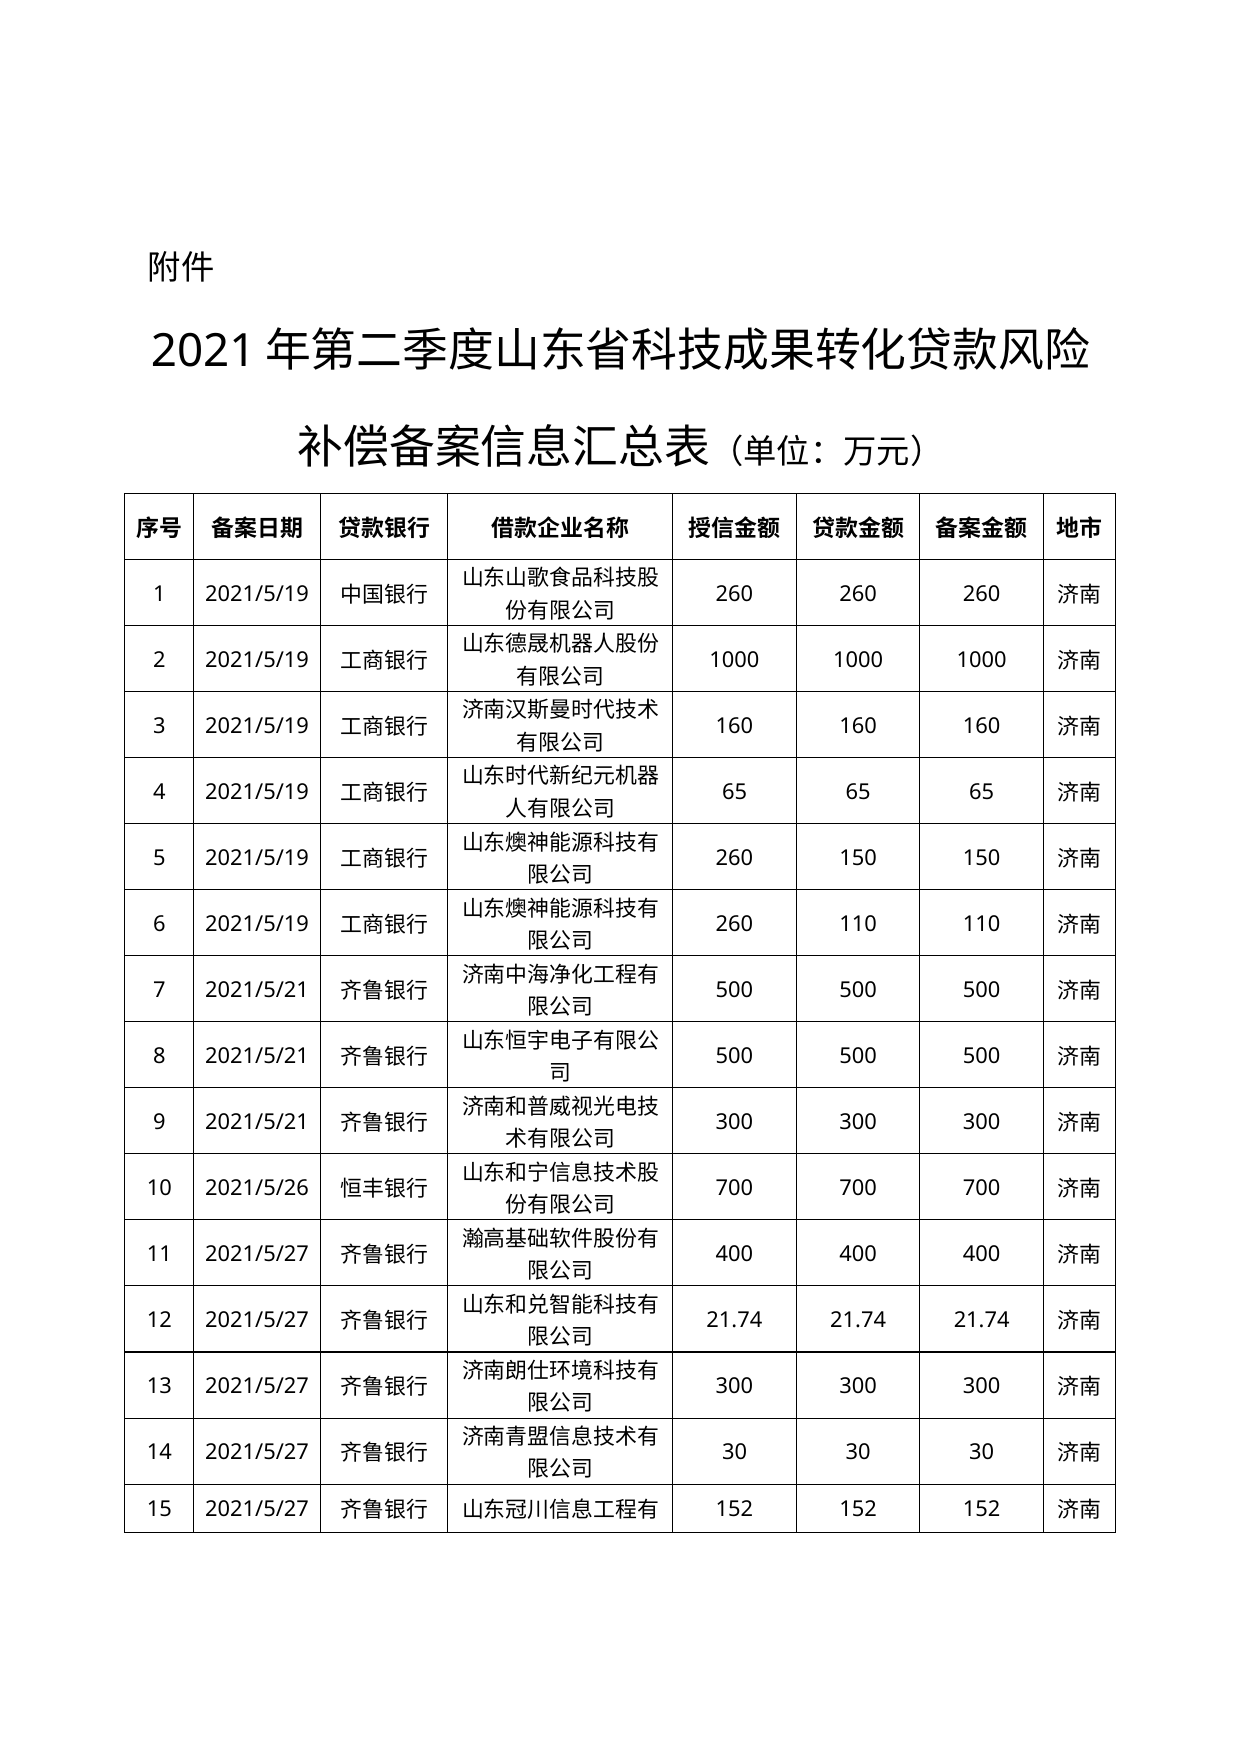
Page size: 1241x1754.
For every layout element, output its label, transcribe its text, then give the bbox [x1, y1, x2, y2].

table_cell 济南汉斯曼时代技术有限公司 [448, 692, 672, 757]
table_cell 济南 [1044, 626, 1115, 691]
table_cell 2021/5/19 [194, 758, 320, 823]
table_cell 2021/5/19 [194, 560, 320, 625]
table_cell 15 [125, 1485, 193, 1532]
table_cell 济南 [1044, 890, 1115, 955]
table_cell 110 [920, 890, 1043, 955]
table_cell 300 [797, 1088, 919, 1153]
table_cell 300 [673, 1353, 796, 1417]
table_cell 济南中海净化工程有限公司 [448, 956, 672, 1021]
table_cell 2021/5/27 [194, 1419, 320, 1483]
table_cell 152 [920, 1485, 1043, 1532]
table_cell 齐鲁银行 [321, 1088, 447, 1153]
table_cell 2021/5/27 [194, 1485, 320, 1532]
table_cell 济南 [1044, 1419, 1115, 1483]
table_cell 工商银行 [321, 626, 447, 691]
table_cell 2021/5/27 [194, 1353, 320, 1417]
table_cell 2021/5/26 [194, 1154, 320, 1219]
table_cell 300 [920, 1353, 1043, 1417]
table_cell 济南 [1044, 824, 1115, 889]
text 附件 [148, 233, 1092, 298]
table_cell 160 [797, 692, 919, 757]
table_cell 工商银行 [321, 692, 447, 757]
table_cell 3 [125, 692, 193, 757]
table_cell 6 [125, 890, 193, 955]
table_cell 500 [920, 1022, 1043, 1087]
table_cell 济南朗仕环境科技有限公司 [448, 1353, 672, 1417]
table_cell 济南和普威视光电技术有限公司 [448, 1088, 672, 1153]
table_cell 30 [673, 1419, 796, 1483]
table_cell 2021/5/27 [194, 1286, 320, 1351]
table_cell 山东时代新纪元机器人有限公司 [448, 758, 672, 823]
table_cell 400 [920, 1220, 1043, 1285]
table_cell 500 [673, 1022, 796, 1087]
table_cell 山东恒宇电子有限公司 [448, 1022, 672, 1087]
table_cell 5 [125, 824, 193, 889]
table_cell 1000 [673, 626, 796, 691]
table_cell 260 [673, 824, 796, 889]
table_header 地市 [1044, 494, 1115, 559]
table_cell 山东燠神能源科技有限公司 [448, 824, 672, 889]
table_cell 65 [920, 758, 1043, 823]
table_cell 10 [125, 1154, 193, 1219]
table_cell 齐鲁银行 [321, 1220, 447, 1285]
table_header 备案金额 [920, 494, 1043, 559]
table_cell 2021/5/19 [194, 692, 320, 757]
table_cell 2021/5/27 [194, 1220, 320, 1285]
table_cell 2021/5/21 [194, 956, 320, 1021]
table_cell 齐鲁银行 [321, 956, 447, 1021]
table_cell 400 [797, 1220, 919, 1285]
table_cell 150 [920, 824, 1043, 889]
table_cell 山东和宁信息技术股份有限公司 [448, 1154, 672, 1219]
table_cell 30 [920, 1419, 1043, 1483]
table_cell 700 [920, 1154, 1043, 1219]
table_cell 山东冠川信息工程有限公司 [448, 1485, 672, 1532]
table_cell 21.74 [673, 1286, 796, 1351]
table_cell 工商银行 [321, 890, 447, 955]
table_cell 2 [125, 626, 193, 691]
table_cell 260 [920, 560, 1043, 625]
table_cell 山东和兑智能科技有限公司 [448, 1286, 672, 1351]
table_cell 中国银行 [321, 560, 447, 625]
table_cell 7 [125, 956, 193, 1021]
table_cell 齐鲁银行 [321, 1419, 447, 1483]
table_cell 济南 [1044, 956, 1115, 1021]
table_header 贷款金额 [797, 494, 919, 559]
table_cell 400 [673, 1220, 796, 1285]
table_cell 500 [797, 1022, 919, 1087]
table_header 备案日期 [194, 494, 320, 559]
table_cell 山东德晟机器人股份有限公司 [448, 626, 672, 691]
table_cell 160 [673, 692, 796, 757]
table_cell 济南青盟信息技术有限公司 [448, 1419, 672, 1483]
table_cell 300 [920, 1088, 1043, 1153]
table_cell 济南 [1044, 692, 1115, 757]
table_cell 500 [673, 956, 796, 1021]
table_cell 30 [797, 1419, 919, 1483]
table_cell 9 [125, 1088, 193, 1153]
table_cell 山东燠神能源科技有限公司 [448, 890, 672, 955]
table_cell 济南 [1044, 1286, 1115, 1351]
table_cell 2021/5/19 [194, 890, 320, 955]
table_cell 21.74 [920, 1286, 1043, 1351]
table_cell 山东山歌食品科技股份有限公司 [448, 560, 672, 625]
table_cell 4 [125, 758, 193, 823]
table_header 授信金额 [673, 494, 796, 559]
table_cell 2021/5/21 [194, 1088, 320, 1153]
table_cell 2021/5/21 [194, 1022, 320, 1087]
table_cell 齐鲁银行 [321, 1485, 447, 1532]
table_header 贷款银行 [321, 494, 447, 559]
table_cell 瀚高基础软件股份有限公司 [448, 1220, 672, 1285]
table_cell 65 [673, 758, 796, 823]
table_cell 济南 [1044, 560, 1115, 625]
table_cell 济南 [1044, 1220, 1115, 1285]
table_cell 11 [125, 1220, 193, 1285]
table_cell 110 [797, 890, 919, 955]
table_cell 260 [797, 560, 919, 625]
table_cell 8 [125, 1022, 193, 1087]
table_cell 齐鲁银行 [321, 1022, 447, 1087]
table_cell 恒丰银行 [321, 1154, 447, 1219]
table_cell 工商银行 [321, 824, 447, 889]
table_cell 济南 [1044, 1088, 1115, 1153]
table_cell 2021/5/19 [194, 626, 320, 691]
table_cell 260 [673, 890, 796, 955]
table_cell 14 [125, 1419, 193, 1483]
table_cell 2021/5/19 [194, 824, 320, 889]
table_cell 12 [125, 1286, 193, 1351]
table_cell 13 [125, 1353, 193, 1417]
table_cell 65 [797, 758, 919, 823]
table_cell 1000 [797, 626, 919, 691]
table_cell 700 [673, 1154, 796, 1219]
table_cell 500 [797, 956, 919, 1021]
table_cell 济南 [1044, 758, 1115, 823]
table_cell 济南 [1044, 1353, 1115, 1417]
table_cell 工商银行 [321, 758, 447, 823]
table_cell 152 [673, 1485, 796, 1532]
table_cell 1 [125, 560, 193, 625]
text 2021年第二季度山东省科技成果转化贷款风险补偿备案信息汇总表（单位：万元） [148, 298, 1092, 493]
table_cell 160 [920, 692, 1043, 757]
table_cell 700 [797, 1154, 919, 1219]
table_cell 300 [673, 1088, 796, 1153]
table_cell 300 [797, 1353, 919, 1417]
table_cell 260 [673, 560, 796, 625]
table_cell 济南 [1044, 1485, 1115, 1532]
table_header 借款企业名称 [448, 494, 672, 559]
table_cell 齐鲁银行 [321, 1353, 447, 1417]
table_cell 齐鲁银行 [321, 1286, 447, 1351]
table_cell 1000 [920, 626, 1043, 691]
table_cell 150 [797, 824, 919, 889]
table_cell 济南 [1044, 1022, 1115, 1087]
table_header 序号 [125, 494, 193, 559]
table_cell 21.74 [797, 1286, 919, 1351]
table_cell 济南 [1044, 1154, 1115, 1219]
table_cell 152 [797, 1485, 919, 1532]
table_cell 500 [920, 956, 1043, 1021]
